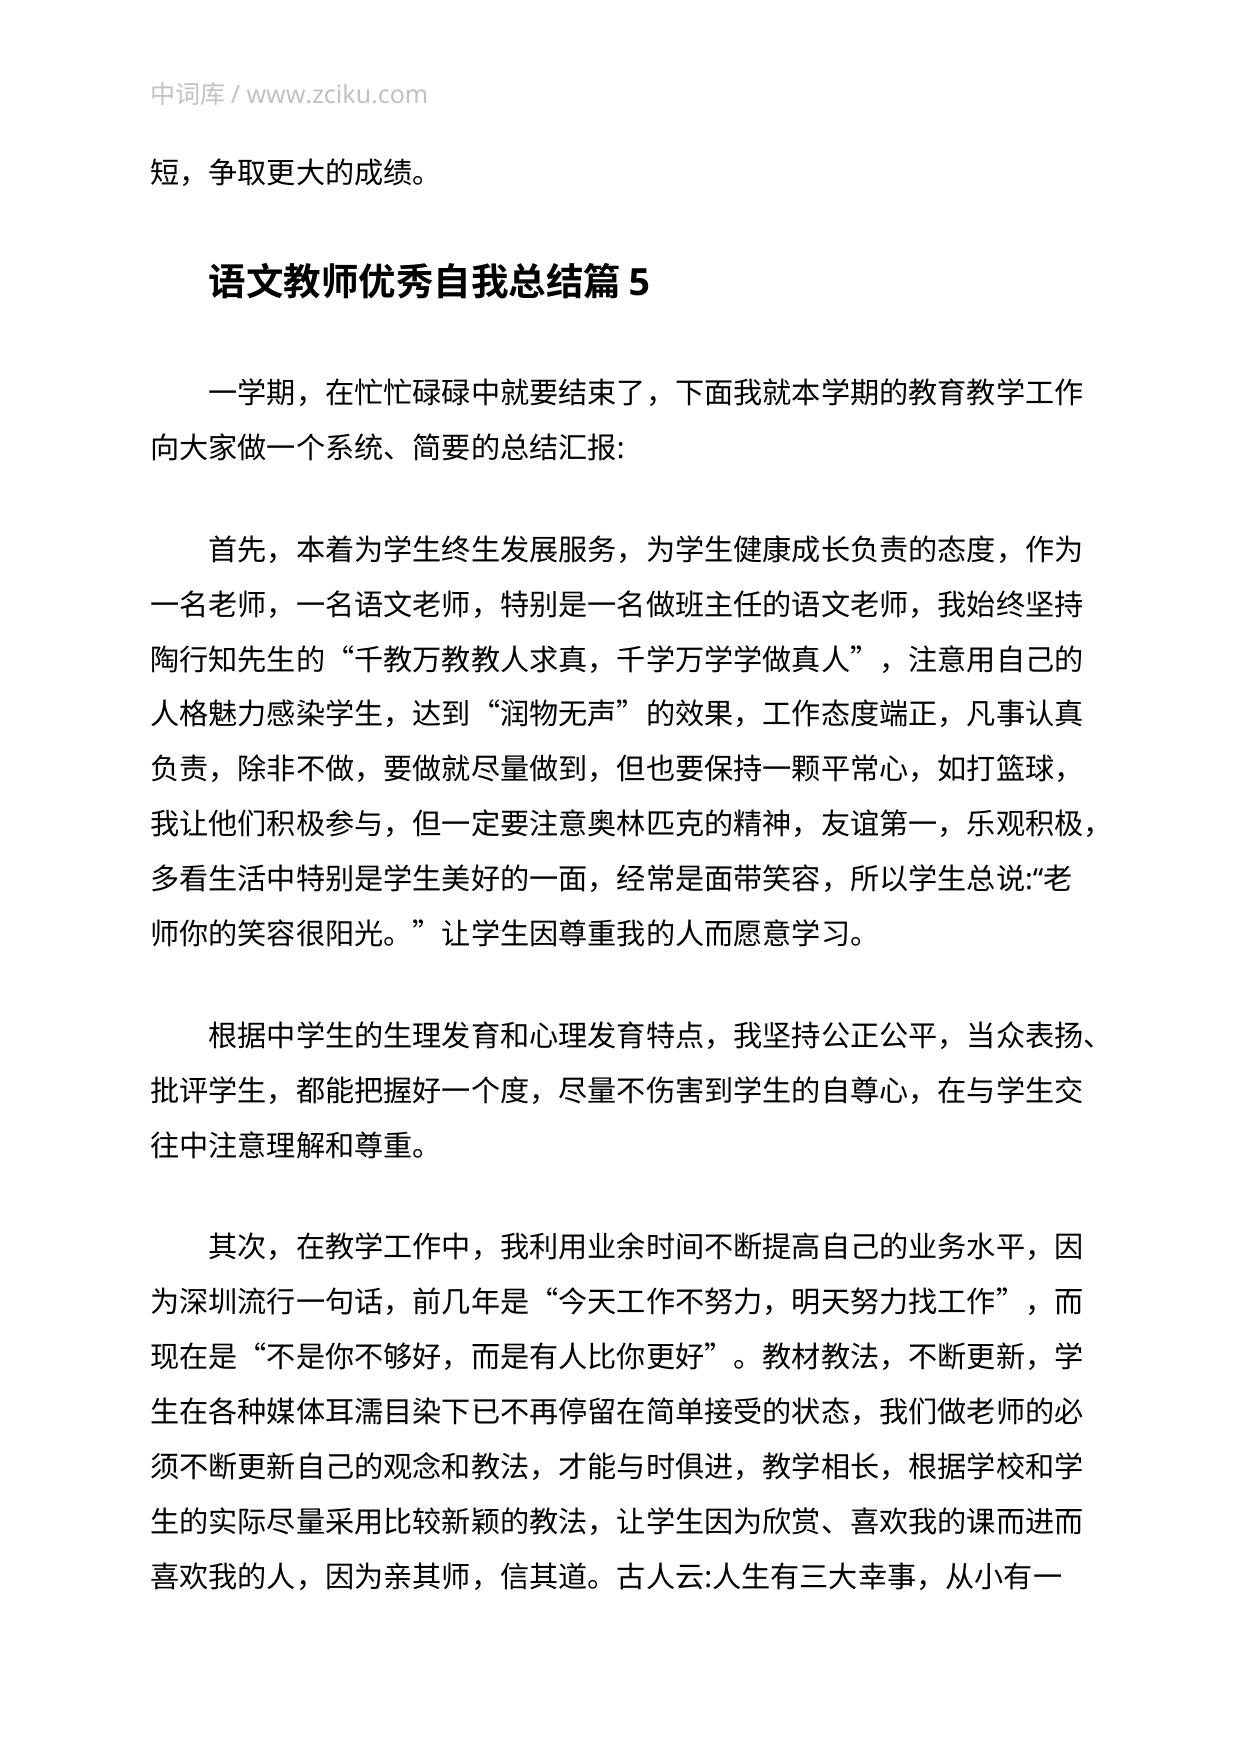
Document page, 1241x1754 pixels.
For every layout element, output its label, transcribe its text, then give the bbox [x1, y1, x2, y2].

text 语文教师优秀自我总结篇5 [150, 252, 1090, 306]
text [150, 150, 1090, 192]
text 根据中学生的生理发育和心理发育特点，我坚持公正公平，当众表扬、批评学生，都能把握好一个度，尽量不伤害到学生的自尊心，在与学生交往中注意理解和尊重。 [150, 1012, 1090, 1164]
text 一学期，在忙忙碌碌中就要结束了，下面我就本学期的教育教学工作向大家做一个系统、简要的总结汇报: [150, 369, 1090, 467]
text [150, 1224, 1090, 1596]
text 首先，本着为学生终生发展服务，为学生健康成长负责的态度，作为一名老师，一名语文老师，特别是一名做班主任的语文老师，我始终坚持陶行知先生的“千教万教教人求真，千学万学学做真人”，注意用自己的人格魅力感染学生，达到“润物无声”的效果，工作态度端正，凡事认真负责，除非不做，要做就尽量做到，但也要保持一颗平常心，如打篮球，我让他们积极参与，但一定要注意奥林匹克的精神，友谊第一，乐观积极，多看生活中特别是学生美好的一面，经常是面带笑容，所以学生总说:“老师你的笑容很阳光。”让学生因尊重我的人而愿意学习。 [150, 526, 1090, 953]
